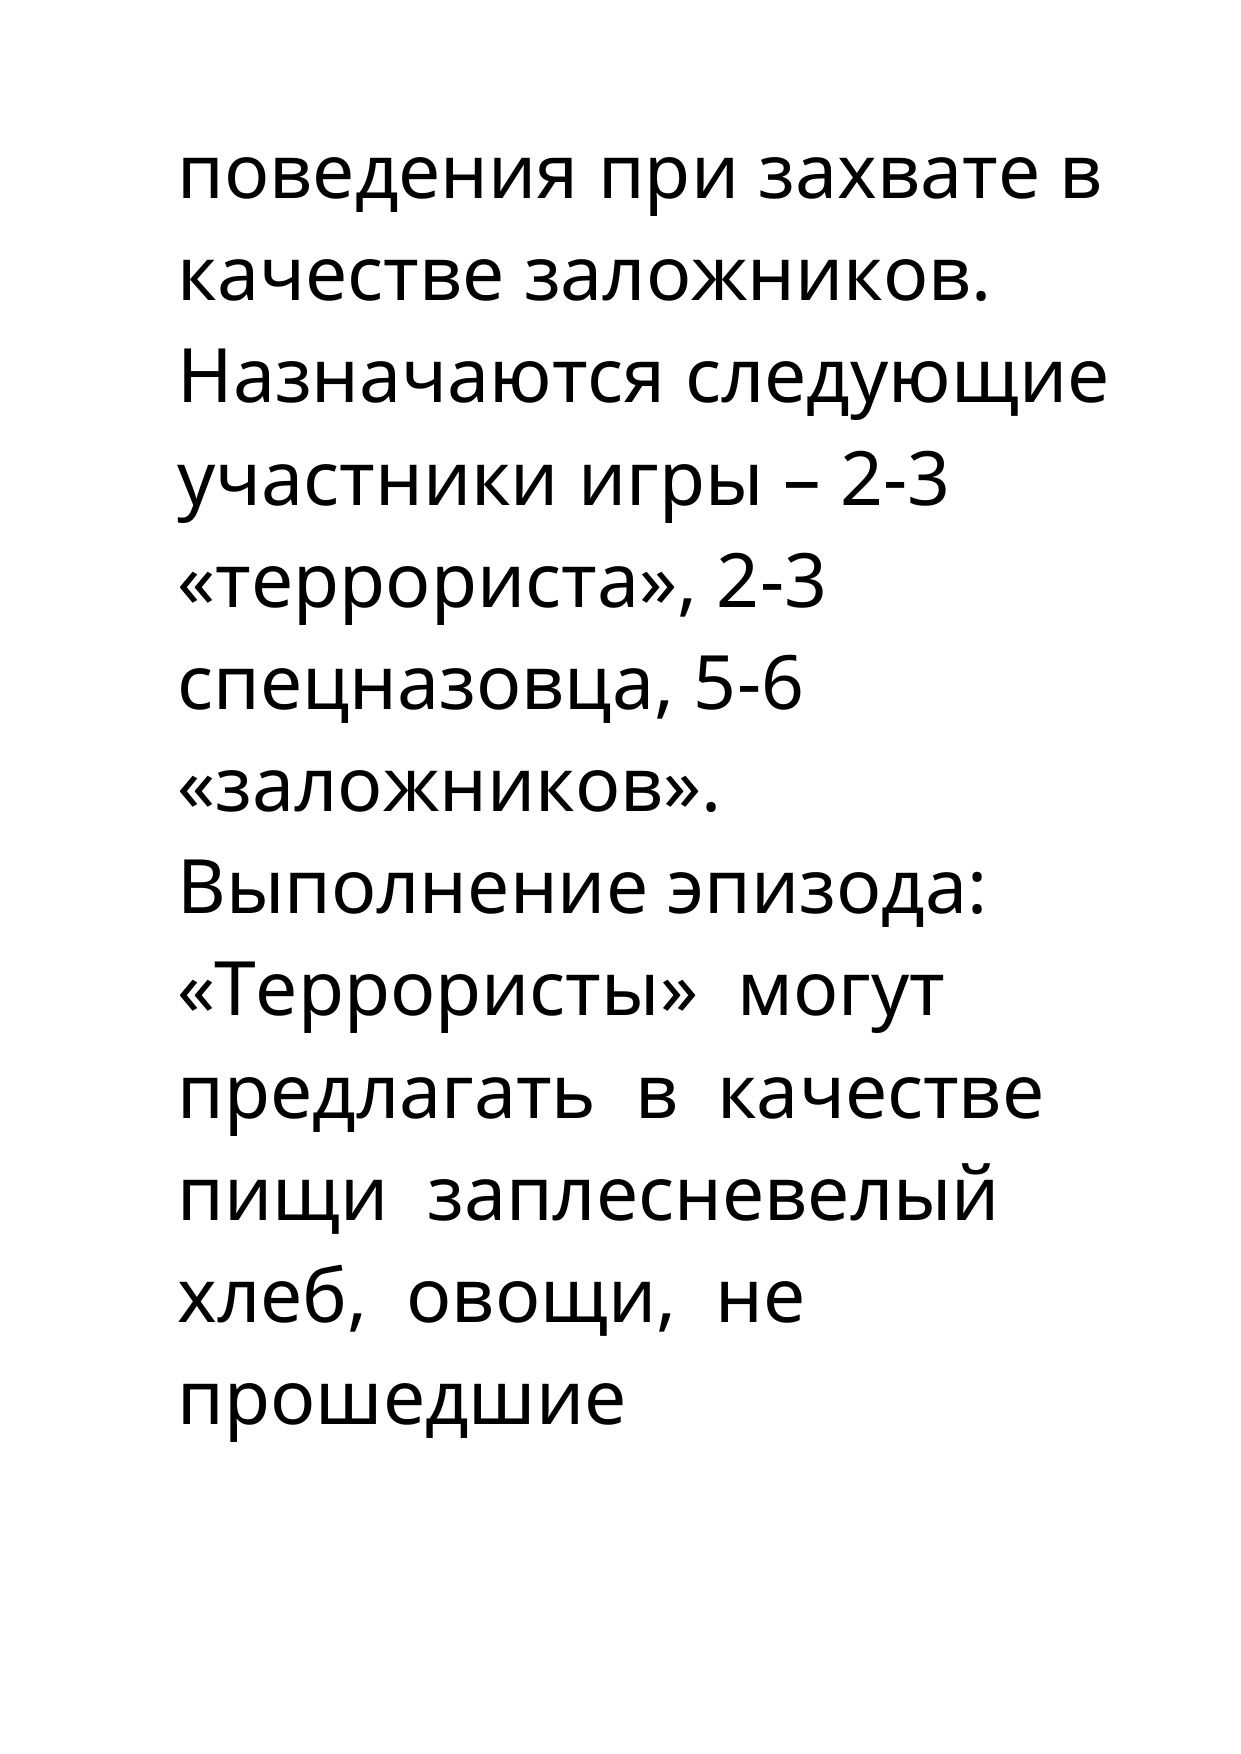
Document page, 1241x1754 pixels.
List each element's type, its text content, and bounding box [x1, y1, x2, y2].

text Назначаются следующие участники игры – 2-3 «террориста», 2-3 спецназовца, 5-6 «заложников». [177, 322, 1152, 833]
text «Террористы» могут предлагать в качестве пищи заплесневелый хлеб, овощи, не прошедшие [177, 936, 1152, 1447]
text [177, 118, 1152, 322]
text Выполнение эпизода: [177, 833, 1152, 936]
